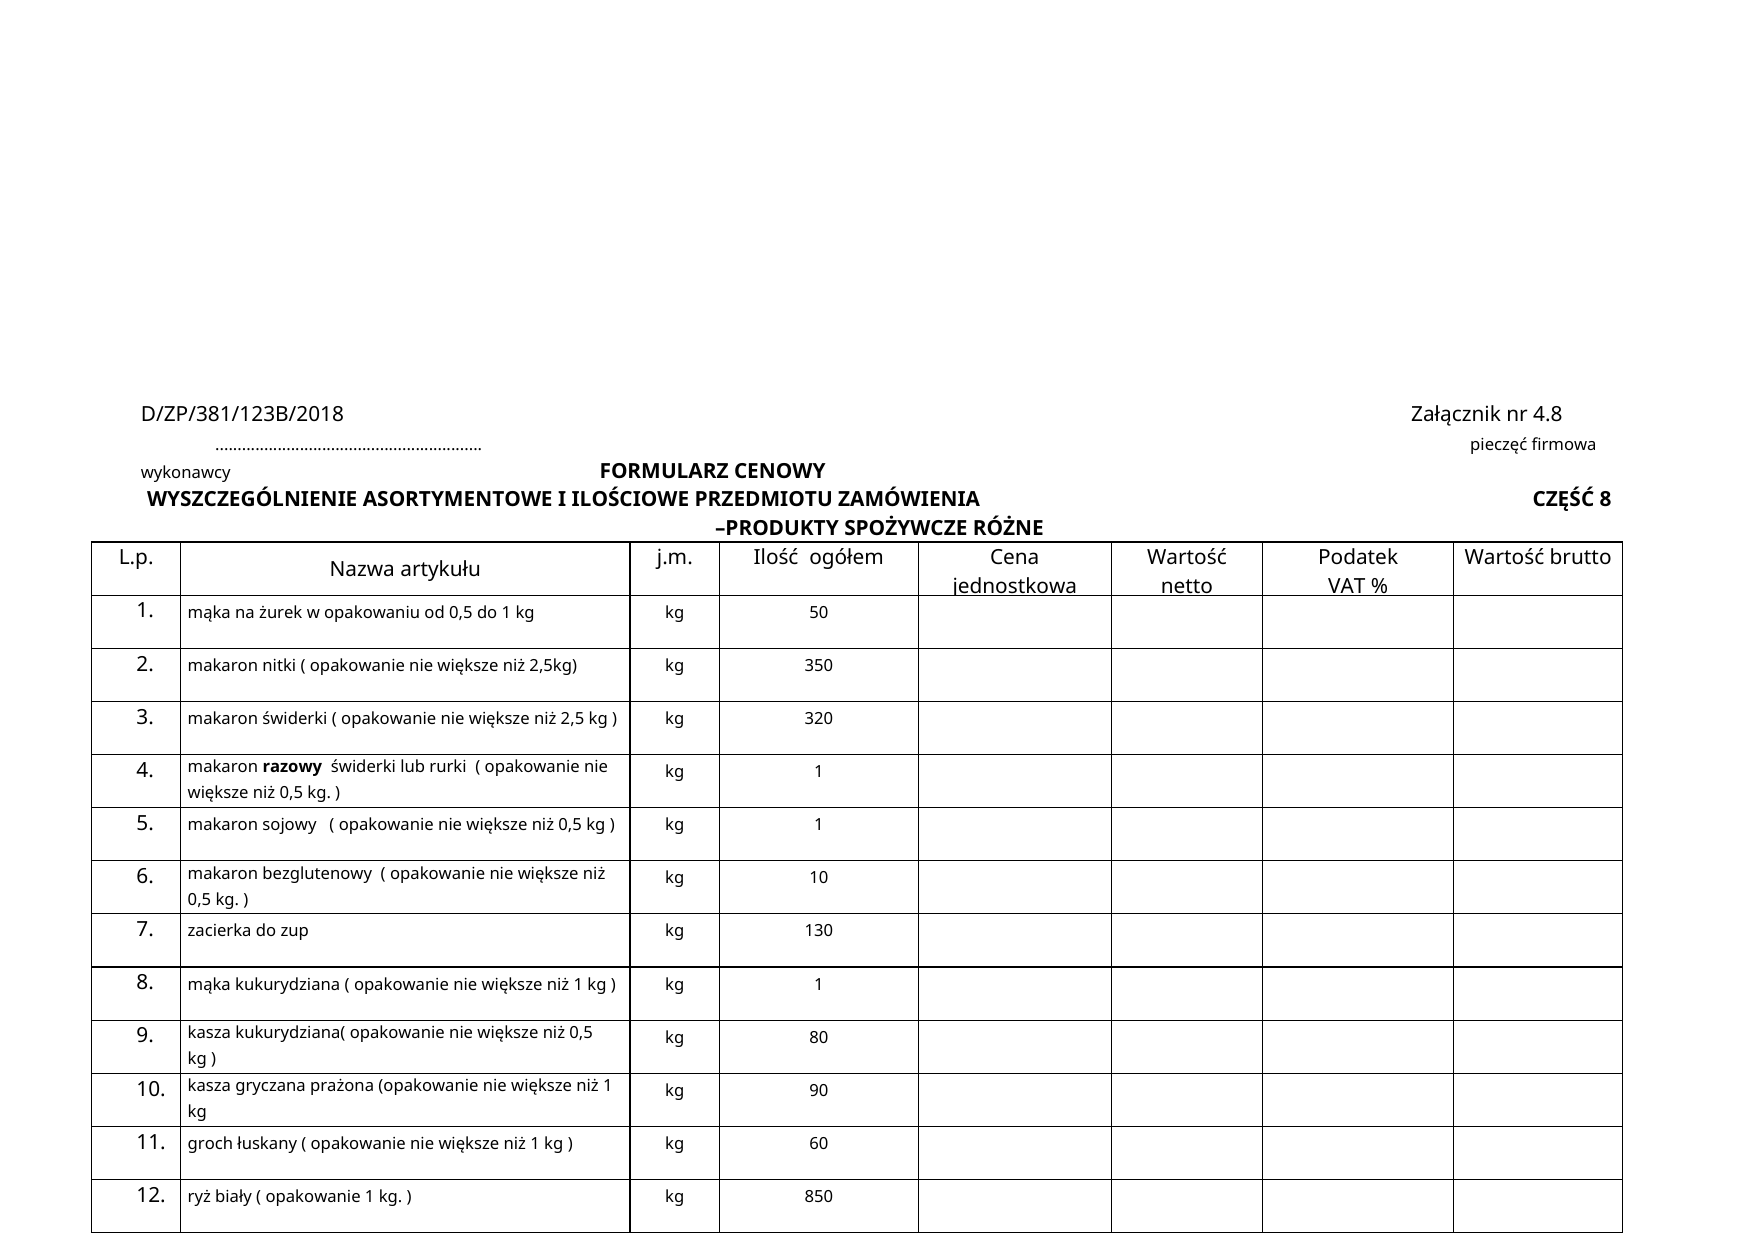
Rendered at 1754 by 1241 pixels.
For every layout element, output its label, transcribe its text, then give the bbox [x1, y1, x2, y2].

table_cell [92, 596, 180, 648]
table_cell [1263, 968, 1453, 1019]
table_cell mąka na żurek w opakowaniu od 0,5 do 1 kg [181, 596, 629, 648]
table_cell zacierka do zup [181, 914, 629, 966]
table_cell 1 [720, 968, 918, 1019]
table_cell [1454, 1180, 1622, 1232]
table_cell [1454, 649, 1622, 701]
table_cell [1112, 755, 1262, 807]
table_cell kg [631, 649, 719, 701]
table_cell [92, 968, 180, 1019]
table_header Nazwa artykułu [181, 543, 629, 594]
table_cell [1263, 1180, 1453, 1232]
table_cell [1263, 596, 1453, 648]
text WYSZCZEGÓLNIENIE ASORTYMENTOWE I ILOŚCIOWE PRZEDMIOTU ZAMÓWIENIA CZĘŚĆ 8 –PRODUKTY SPOŻYWCZE RÓŻNE [141, 484, 1618, 541]
table_cell [1263, 861, 1453, 913]
table_cell 850 [720, 1180, 918, 1232]
table_cell [1112, 1127, 1262, 1179]
table_cell kg [631, 1127, 719, 1179]
table_cell makaron nitki ( opakowanie nie większe niż 2,5kg) [181, 649, 629, 701]
table_cell [92, 1074, 180, 1126]
table_cell [1263, 649, 1453, 701]
table_cell 10 [720, 861, 918, 913]
table_cell [92, 808, 180, 860]
table_cell [1454, 1074, 1622, 1126]
table_cell [92, 1021, 180, 1073]
table_cell kg [631, 1074, 719, 1126]
table_header Cena jednostkowa netto [919, 543, 1111, 594]
table_cell 50 [720, 596, 918, 648]
table_cell [1112, 1180, 1262, 1232]
table_cell makaron sojowy ( opakowanie nie większe niż 0,5 kg ) [181, 808, 629, 860]
table_cell kg [631, 702, 719, 754]
table_cell [92, 1127, 180, 1179]
table_cell kg [631, 808, 719, 860]
table_cell [1454, 861, 1622, 913]
table_cell [92, 861, 180, 913]
table_cell 130 [720, 914, 918, 966]
table_header Wartość netto [1112, 543, 1262, 594]
table_cell [1454, 968, 1622, 1019]
table_cell [92, 702, 180, 754]
table_cell [1112, 914, 1262, 966]
table_cell kg [631, 1021, 719, 1073]
table_header Wartość brutto [1454, 543, 1622, 594]
table_cell 60 [720, 1127, 918, 1179]
table_cell groch łuskany ( opakowanie nie większe niż 1 kg ) [181, 1127, 629, 1179]
table_cell [92, 914, 180, 966]
table_cell [1112, 702, 1262, 754]
table_cell 320 [720, 702, 918, 754]
table_cell kg [631, 914, 719, 966]
table_cell kasza kukurydziana( opakowanie nie większe niż 0,5 kg ) [181, 1021, 629, 1073]
table_cell [1454, 1021, 1622, 1073]
table_cell [1454, 914, 1622, 966]
table_cell 1 [720, 755, 918, 807]
table_header L.p. [92, 543, 180, 594]
table_cell [919, 755, 1111, 807]
table_cell 90 [720, 1074, 918, 1126]
table_cell ryż biały ( opakowanie 1 kg. ) [181, 1180, 629, 1232]
table_cell [1112, 596, 1262, 648]
table_cell 80 [720, 1021, 918, 1073]
table_cell [1454, 755, 1622, 807]
table_cell [92, 755, 180, 807]
table_cell [1454, 1127, 1622, 1179]
table_cell 350 [720, 649, 918, 701]
table_cell kg [631, 755, 719, 807]
table_cell kg [631, 1180, 719, 1232]
table_cell [1263, 914, 1453, 966]
table_cell [1263, 1127, 1453, 1179]
table_cell [1454, 596, 1622, 648]
table_cell [1263, 1074, 1453, 1126]
table_cell [1112, 649, 1262, 701]
table_cell [919, 968, 1111, 1019]
table_cell [919, 1180, 1111, 1232]
table_cell [1454, 808, 1622, 860]
table_cell makaron razowy świderki lub rurki ( opakowanie nie większe niż 0,5 kg. ) [181, 755, 629, 807]
table_cell [919, 649, 1111, 701]
table_cell [1112, 968, 1262, 1019]
table_cell [1112, 808, 1262, 860]
table_cell [1263, 702, 1453, 754]
table_cell makaron świderki ( opakowanie nie większe niż 2,5 kg ) [181, 702, 629, 754]
table_cell [1112, 1021, 1262, 1073]
table_header j.m. [631, 543, 719, 594]
table_cell kg [631, 861, 719, 913]
table_cell [1263, 755, 1453, 807]
table_cell [92, 1180, 180, 1232]
table_cell [919, 702, 1111, 754]
table_cell kasza gryczana prażona (opakowanie nie większe niż 1 kg [181, 1074, 629, 1126]
table_cell kg [631, 596, 719, 648]
table_cell makaron bezglutenowy ( opakowanie nie większe niż 0,5 kg. ) [181, 861, 629, 913]
table_cell [919, 596, 1111, 648]
table_cell [1454, 702, 1622, 754]
table_header Ilość ogółem [720, 543, 918, 594]
table_cell [1263, 808, 1453, 860]
table_cell [919, 1074, 1111, 1126]
table_cell [919, 1021, 1111, 1073]
table_cell [919, 914, 1111, 966]
table_cell [919, 808, 1111, 860]
text D/ZP/381/123B/2018 Załącznik nr 4.8 ............................................................ pieczęć firmowa wykonawcy FORMULARZ CENOWY [141, 399, 1618, 484]
table_cell kg [631, 968, 719, 1019]
table_cell [919, 861, 1111, 913]
table_cell [1112, 1074, 1262, 1126]
table_cell [919, 1127, 1111, 1179]
table_cell 1 [720, 808, 918, 860]
table_cell mąka kukurydziana ( opakowanie nie większe niż 1 kg ) [181, 968, 629, 1019]
table_header Podatek VAT % [1263, 543, 1453, 594]
table_cell [1263, 1021, 1453, 1073]
table_cell [92, 649, 180, 701]
table_cell [1112, 861, 1262, 913]
